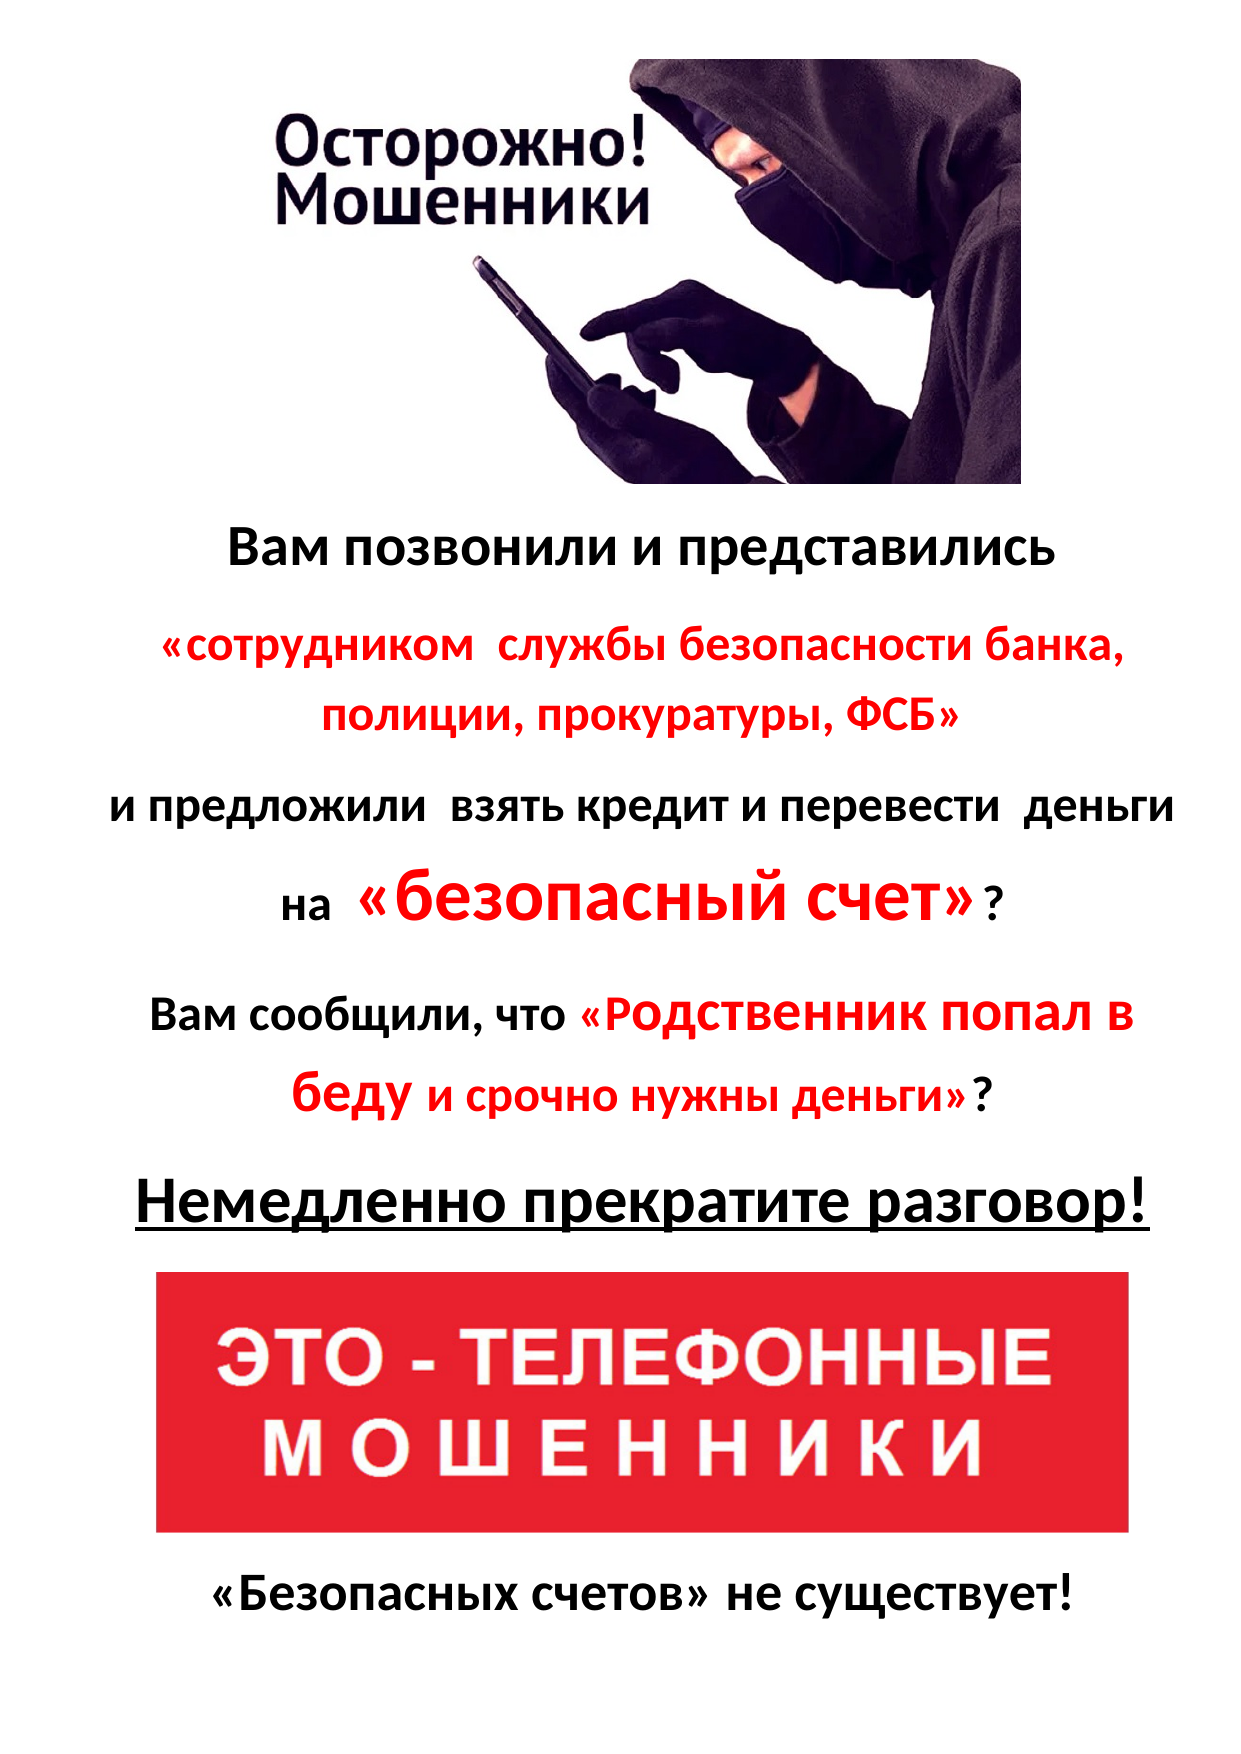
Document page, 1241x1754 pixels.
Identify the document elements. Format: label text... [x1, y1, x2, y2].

text и предложили взять кредит и перевести деньги на «безопасный счет»? [103, 773, 1181, 939]
picture [155, 1272, 1129, 1534]
text Немедленно прекратите разговор! [103, 1158, 1181, 1239]
text Вам позвонили и представились [103, 509, 1181, 580]
text «Безопасных счетов» не существует! [103, 1558, 1181, 1624]
text Вам сообщили, что «Родственник попал в беду и срочно нужны деньги»? [103, 973, 1181, 1126]
text «сотрудником службы безопасности банка, полиции, прокуратуры, ФСБ» [103, 612, 1181, 743]
picture [263, 59, 1021, 484]
